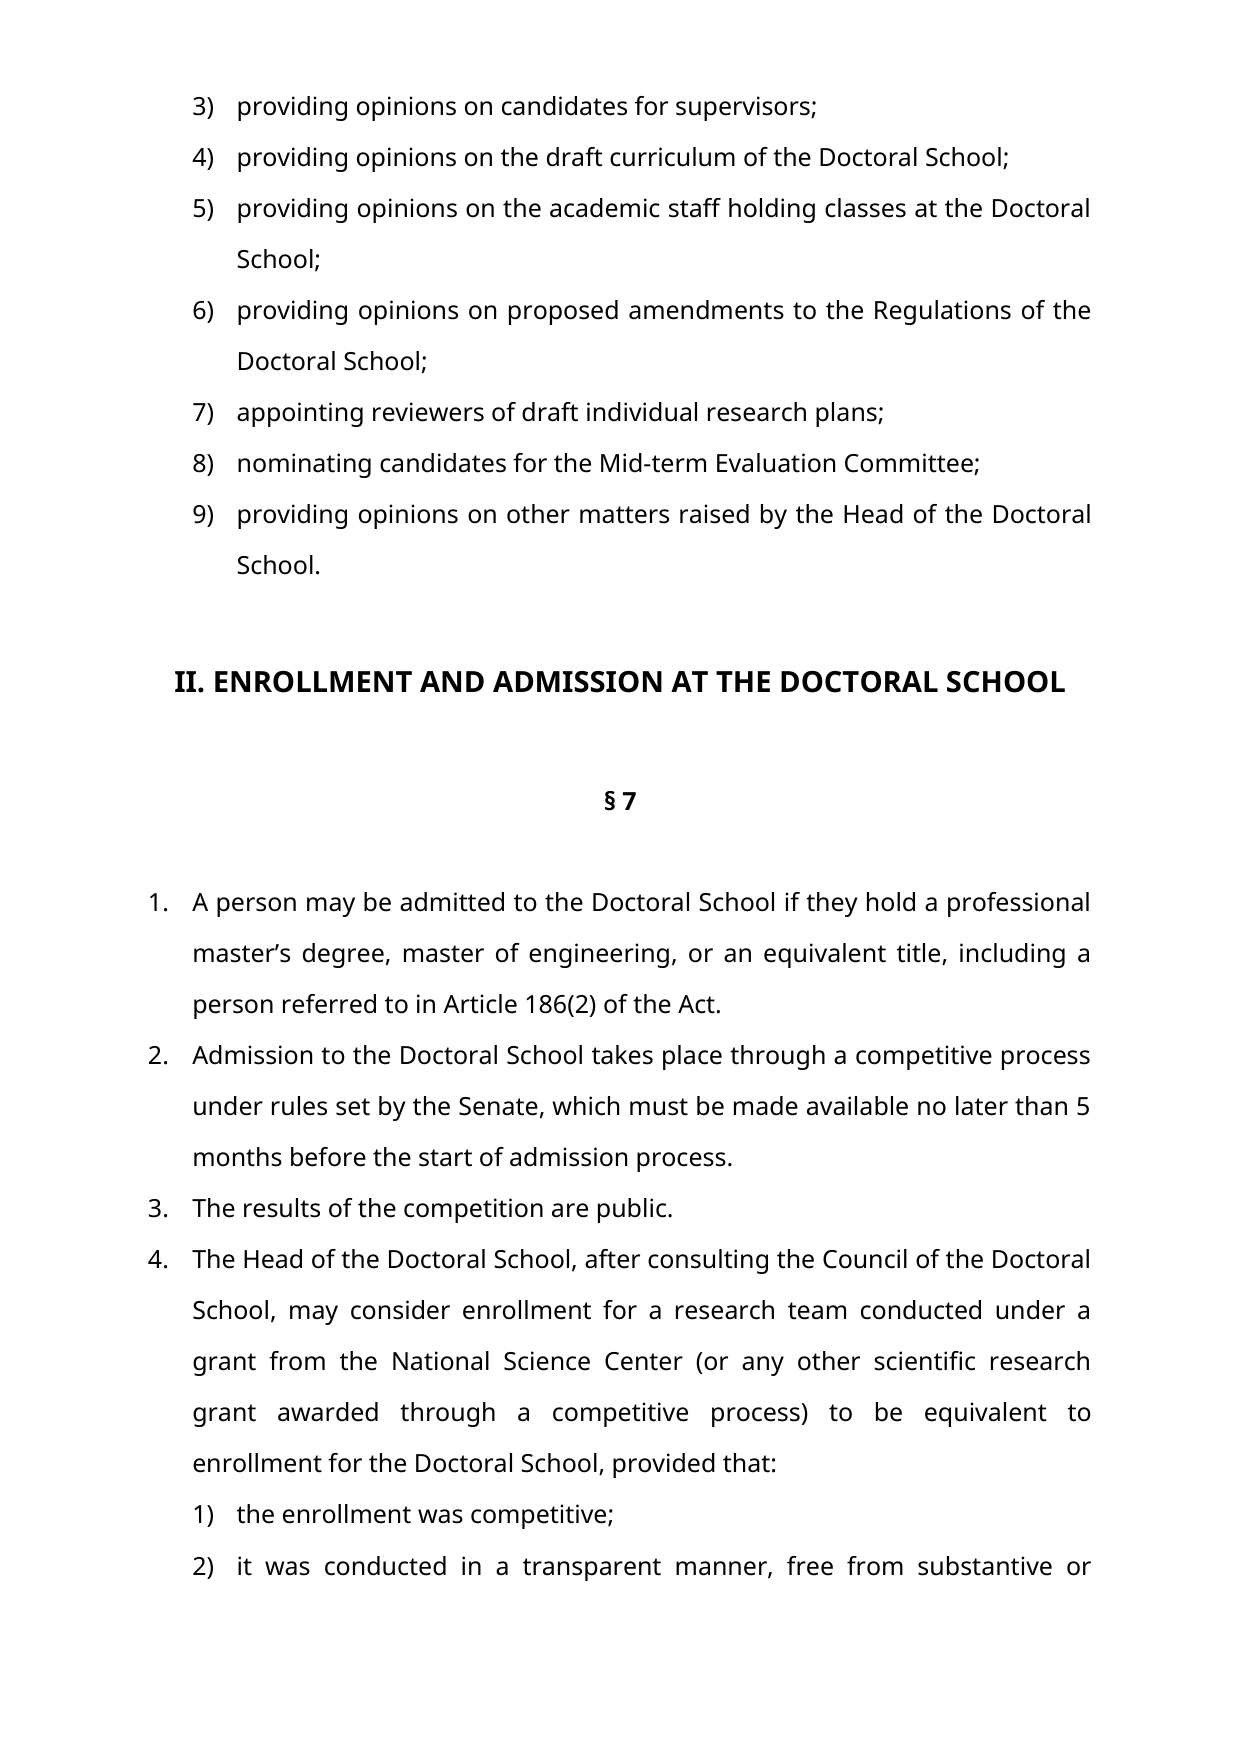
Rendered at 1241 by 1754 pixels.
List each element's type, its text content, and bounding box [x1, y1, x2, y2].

text 8) nominating candidates for the Mid-term Evaluation Committee; [192, 446, 1092, 480]
text 5) providing opinions on the academic staff holding classes at the Doctoral School; [192, 191, 1092, 276]
text § 7 [148, 783, 1092, 818]
text 1) the enrollment was competitive; [192, 1497, 1092, 1531]
text 3) providing opinions on candidates for supervisors; [192, 89, 1092, 123]
text 1. A person may be admitted to the Doctoral School if they hold a professional master’s degree, master of engineering, or an equivalent title, including a person referred to in Article 186(2) of the Act. [148, 884, 1092, 1021]
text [192, 1548, 1092, 1582]
text 4) providing opinions on the draft curriculum of the Doctoral School; [192, 140, 1092, 174]
text 3. The results of the competition are public. [148, 1191, 1092, 1225]
text 2. Admission to the Doctoral School takes place through a competitive process under rules set by the Senate, which must be made available no later than 5 months before the start of admission process. [148, 1038, 1092, 1174]
text 6) providing opinions on proposed amendments to the Regulations of the Doctoral School; [192, 293, 1092, 378]
text II. ENROLLMENT AND ADMISSION AT THE DOCTORAL SCHOOL [148, 662, 1092, 701]
text 9) providing opinions on other matters raised by the Head of the Doctoral School. [192, 497, 1092, 582]
text 4. The Head of the Doctoral School, after consulting the Council of the Doctoral School, may consider enrollment for a research team conducted under a grant from the National Science Center (or any other scientific research grant awarded through a competitive process) to be equivalent to enrollment for the Doctoral School, provided that: [148, 1242, 1092, 1480]
text 7) appointing reviewers of draft individual research plans; [192, 395, 1092, 429]
